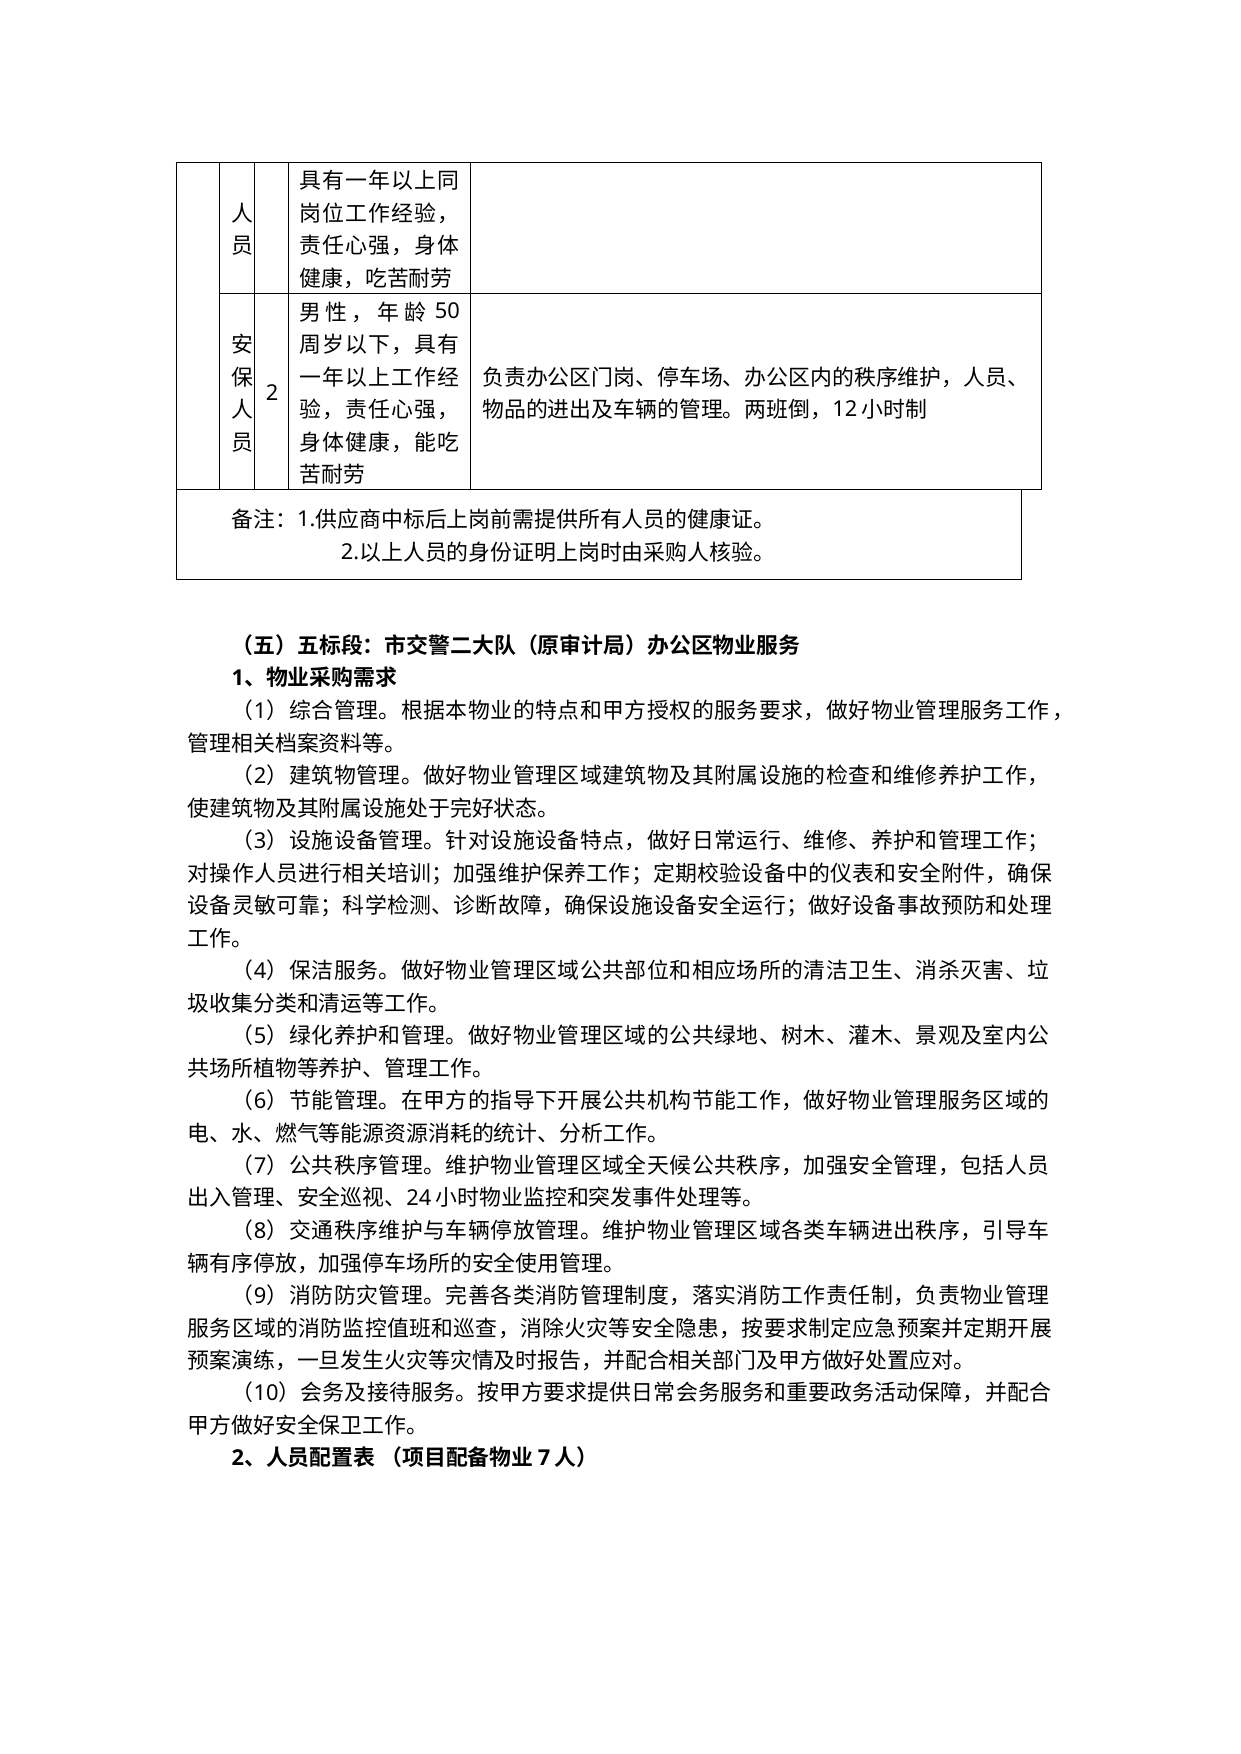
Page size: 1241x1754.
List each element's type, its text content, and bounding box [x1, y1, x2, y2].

table_cell 1 [255, 163, 288, 293]
text （1）综合管理。根据本物业的特点和甲方授权的服务要求，做好物业管理服务工作，管理相关档案资料等。 [187, 693, 1053, 758]
text （5）绿化养护和管理。做好物业管理区域的公共绿地、树木、灌木、景观及室内公共场所植物等养护、管理工作。 [187, 1018, 1053, 1083]
text （9）消防防灾管理。完善各类消防管理制度，落实消防工作责任制，负责物业管理服务区域的消防监控值班和巡查，消除火灾等安全隐患，按要求制定应急预案并定期开展预案演练，一旦发生火灾等灾情及时报告，并配合相关部门及甲方做好处置应对。 [187, 1278, 1053, 1375]
text （2）建筑物管理。做好物业管理区域建筑物及其附属设施的检查和维修养护工作，使建筑物及其附属设施处于完好状态。 [187, 758, 1053, 823]
table_cell 2 [255, 294, 288, 489]
table_cell 负责办公区门岗、停车场、办公区内的秩序维护，人员、物品的进出及车辆的管理。两班倒，12小时制 [471, 294, 1041, 489]
table_cell 男性，年龄50周岁以下，具有一年以上工作经验，责任心强，身体健康，能吃苦耐劳 [289, 294, 470, 489]
text 1、物业采购需求 [187, 660, 1053, 693]
table_cell 安保人员 [220, 294, 254, 489]
text 2、人员配置表 （项目配备物业7人） [187, 1440, 1053, 1473]
text （7）公共秩序管理。维护物业管理区域全天候公共秩序，加强安全管理，包括人员出入管理、安全巡视、24小时物业监控和突发事件处理等。 [187, 1148, 1053, 1213]
text （6）节能管理。在甲方的指导下开展公共机构节能工作，做好物业管理服务区域的电、水、燃气等能源资源消耗的统计、分析工作。 [187, 1083, 1053, 1148]
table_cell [471, 163, 1041, 293]
text （10）会务及接待服务。按甲方要求提供日常会务服务和重要政务活动保障，并配合甲方做好安全保卫工作。 [187, 1375, 1053, 1440]
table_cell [289, 163, 470, 293]
text （3）设施设备管理。针对设施设备特点，做好日常运行、维修、养护和管理工作；对操作人员进行相关培训；加强维护保养工作；定期校验设备中的仪表和安全附件，确保设备灵敏可靠；科学检测、诊断故障，确保设施设备安全运行；做好设备事故预防和处理工作。 [187, 823, 1053, 953]
text （8）交通秩序维护与车辆停放管理。维护物业管理区域各类车辆进出秩序，引导车辆有序停放，加强停车场所的安全使用管理。 [187, 1213, 1053, 1278]
text （4）保洁服务。做好物业管理区域公共部位和相应场所的清洁卫生、消杀灭害、垃圾收集分类和清运等工作。 [187, 953, 1053, 1018]
text （五）五标段：市交警二大队（原审计局）办公区物业服务 [187, 628, 1053, 660]
table_cell 保洁人员 [220, 163, 254, 293]
table_cell 备注：1.供应商中标后上岗前需提供所有人员的健康证。 2.以上人员的身份证明上岗时由采购人核验。 [177, 490, 1021, 579]
